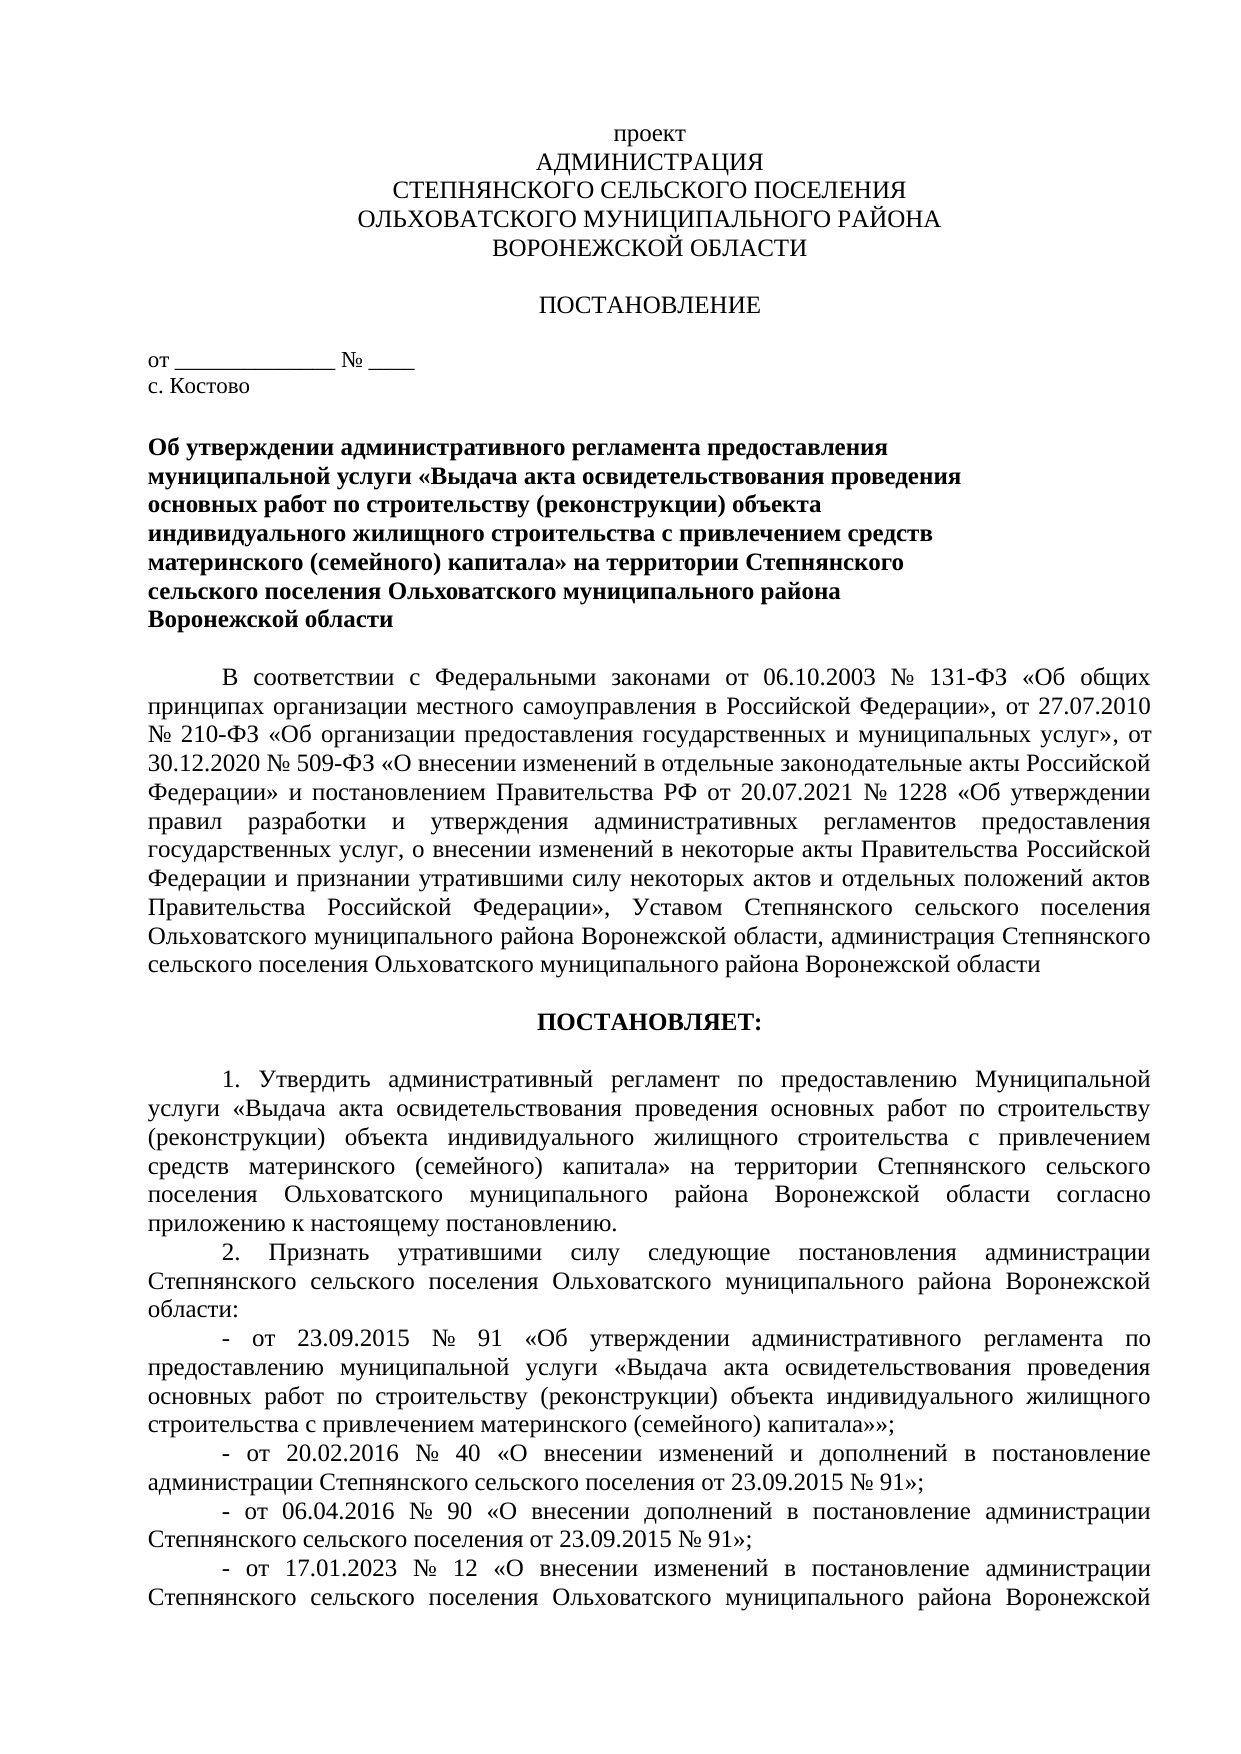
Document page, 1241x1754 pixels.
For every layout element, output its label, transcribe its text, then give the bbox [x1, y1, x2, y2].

text АДМИНИСТРАЦИЯ [148, 147, 1152, 176]
text проект [148, 118, 1152, 147]
text В соответствии с Федеральными законами от 06.10.2003 № 131-ФЗ «Об общих принципах организации местного самоуправления в Российской Федерации», от 27.07.2010 № 210-ФЗ «Об организации предоставления государственных и муниципальных услуг», от 30.12.2020 № 509-ФЗ «О внесении изменений в отдельные законодательные акты Российской Федерации» и постановлением Правительства РФ от 20.07.2021 № 1228 «Об утверждении правил разработки и утверждения административных регламентов предоставления государственных услуг, о внесении изменений в некоторые акты Правительства Российской Федерации и признании утратившими силу некоторых актов и отдельных положений актов Правительства Российской Федерации», Уставом Степнянского сельского поселения Ольховатского муниципального района Воронежской области, администрация Степнянского сельского поселения Ольховатского муниципального района Воронежской области [148, 662, 1152, 978]
text - от 06.04.2016 № 90 «О внесении дополнений в постановление администрации Степнянского сельского поселения от 23.09.2015 № 91»; [148, 1496, 1152, 1553]
text от ______________ № ____ [148, 346, 1152, 372]
text ОЛЬХОВАТСКОГО МУНИЦИПАЛЬНОГО РАЙОНА [148, 204, 1152, 233]
title Об утверждении административного регламента предоставления муниципальной услуги «Выдача акта освидетельствования проведения основных работ по строительству (реконструкции) объекта индивидуального жилищного строительства с привлечением средств материнского (семейного) капитала» на территории Степнянского сельского поселения Ольховатского муниципального района Воронежской области [148, 432, 974, 633]
text ПОСТАНОВЛЕНИЕ [148, 291, 1152, 319]
text - от 20.02.2016 № 40 «О внесении изменений и дополнений в постановление администрации Степнянского сельского поселения от 23.09.2015 № 91»; [148, 1438, 1152, 1496]
text ПОСТАНОВЛЯЕТ: [148, 1007, 1152, 1036]
text 2. Признать утратившими силу следующие постановления администрации Степнянского сельского поселения Ольховатского муниципального района Воронежской области: [148, 1237, 1152, 1323]
text СТЕПНЯНСКОГО СЕЛЬСКОГО ПОСЕЛЕНИЯ [148, 176, 1152, 204]
text 1. Утвердить административный регламент по предоставлению Муниципальной услуги «Выдача акта освидетельствования проведения основных работ по строительству (реконструкции) объекта индивидуального жилищного строительства с привлечением средств материнского (семейного) капитала» на территории Степнянского сельского поселения Ольховатского муниципального района Воронежской области согласно приложению к настоящему постановлению. [148, 1064, 1152, 1237]
text - от 23.09.2015 № 91 «Об утверждении административного регламента по предоставлению муниципальной услуги «Выдача акта освидетельствования проведения основных работ по строительству (реконструкции) объекта индивидуального жилищного строительства с привлечением материнского (семейного) капитала»»; [148, 1323, 1152, 1438]
text с. Костово [148, 372, 1152, 398]
text ВОРОНЕЖСКОЙ ОБЛАСТИ [148, 233, 1152, 262]
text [148, 1553, 1152, 1611]
